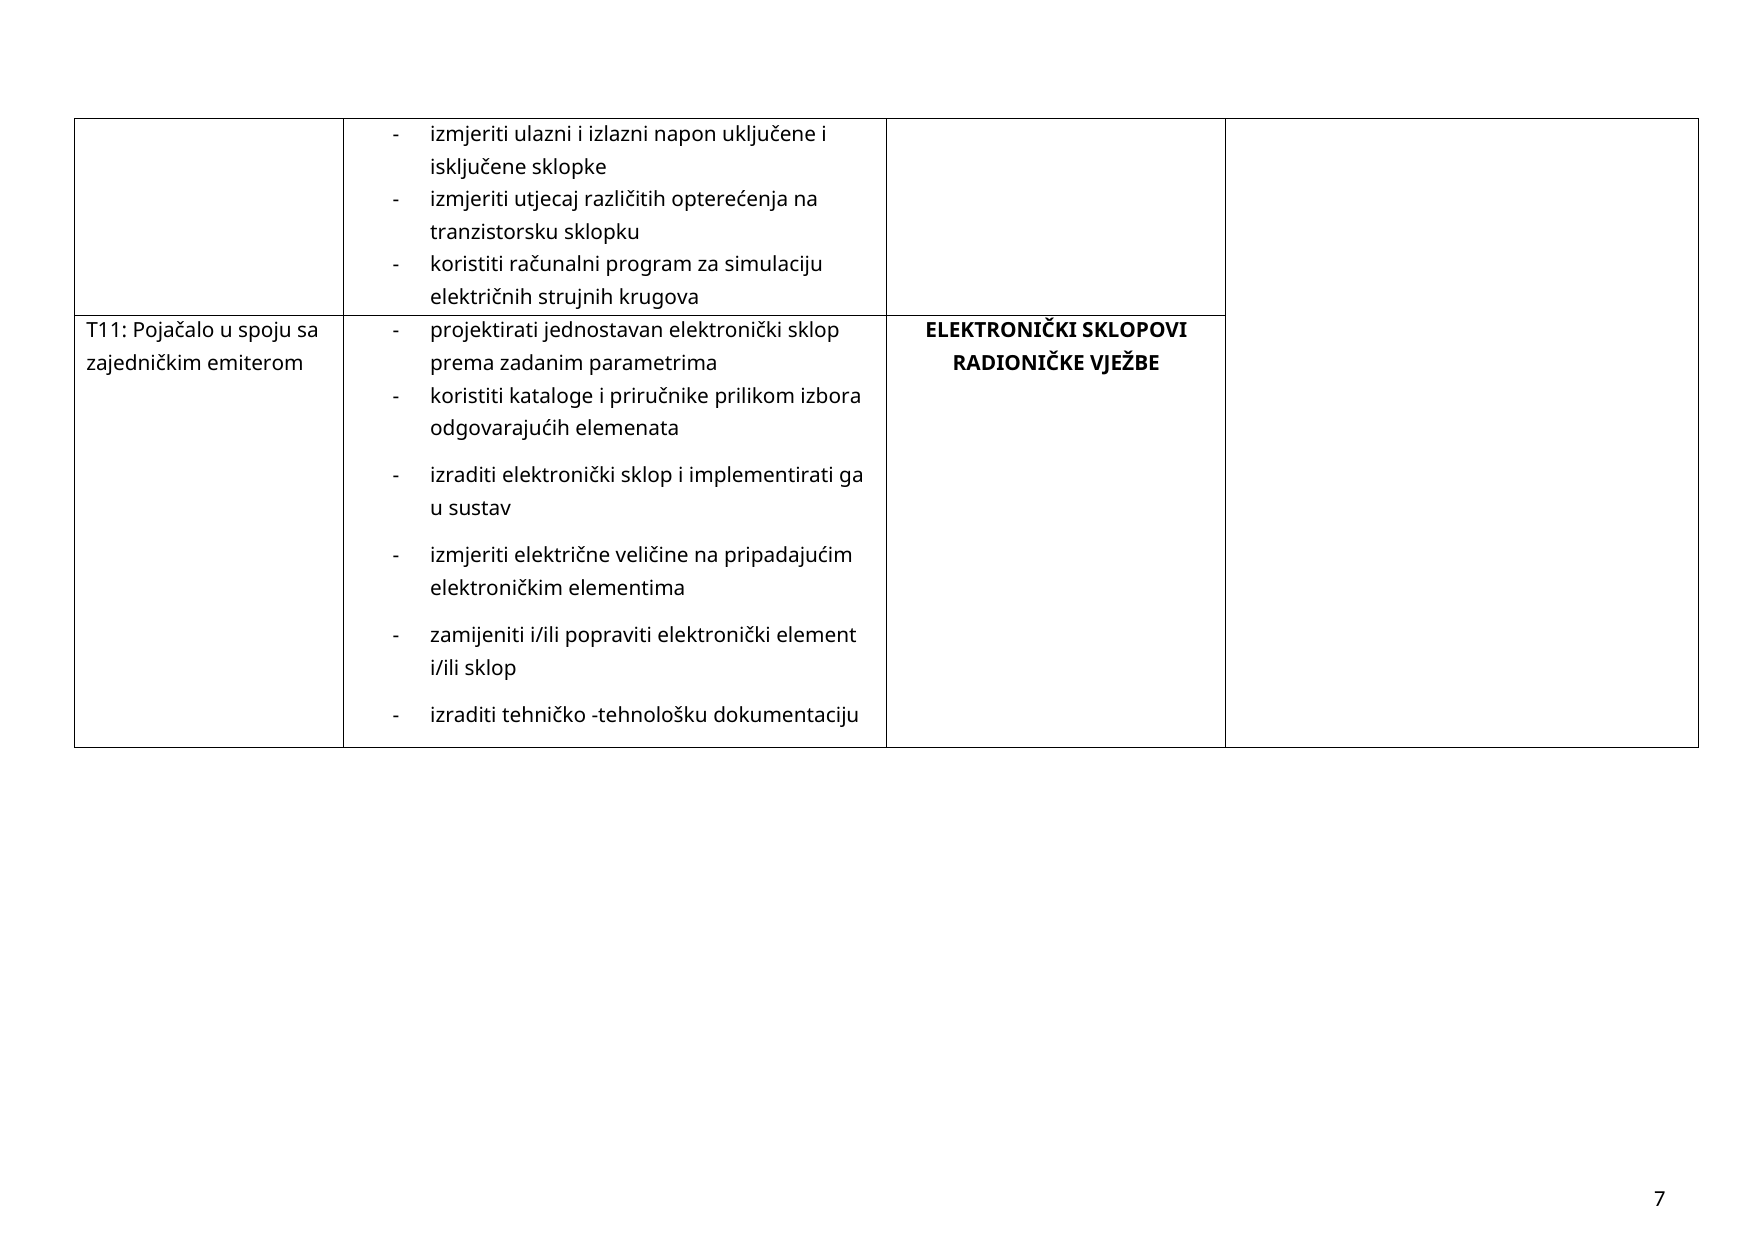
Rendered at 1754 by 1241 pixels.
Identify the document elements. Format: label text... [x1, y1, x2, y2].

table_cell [344, 119, 886, 314]
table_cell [887, 119, 1225, 314]
table_cell ELEKTRONIČKI SKLOPOVI RADIONIČKE VJEŽBE [887, 316, 1225, 747]
table_cell projektirati jednostavan elektronički sklop prema zadanim parametrima koristiti kataloge i priručnike prilikom izbora odgovarajućih elemenata izraditi elektronički sklop i implementirati ga u sustav izmjeriti električne veličine na pripadajućim elektroničkim elementima zamijeniti i/ili popraviti elektronički element i/ili sklop izraditi tehničko -tehnološku dokumentaciju [344, 316, 886, 747]
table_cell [75, 119, 343, 314]
table_cell T11: Pojačalo u spoju sa zajedničkim emiterom [75, 316, 343, 747]
